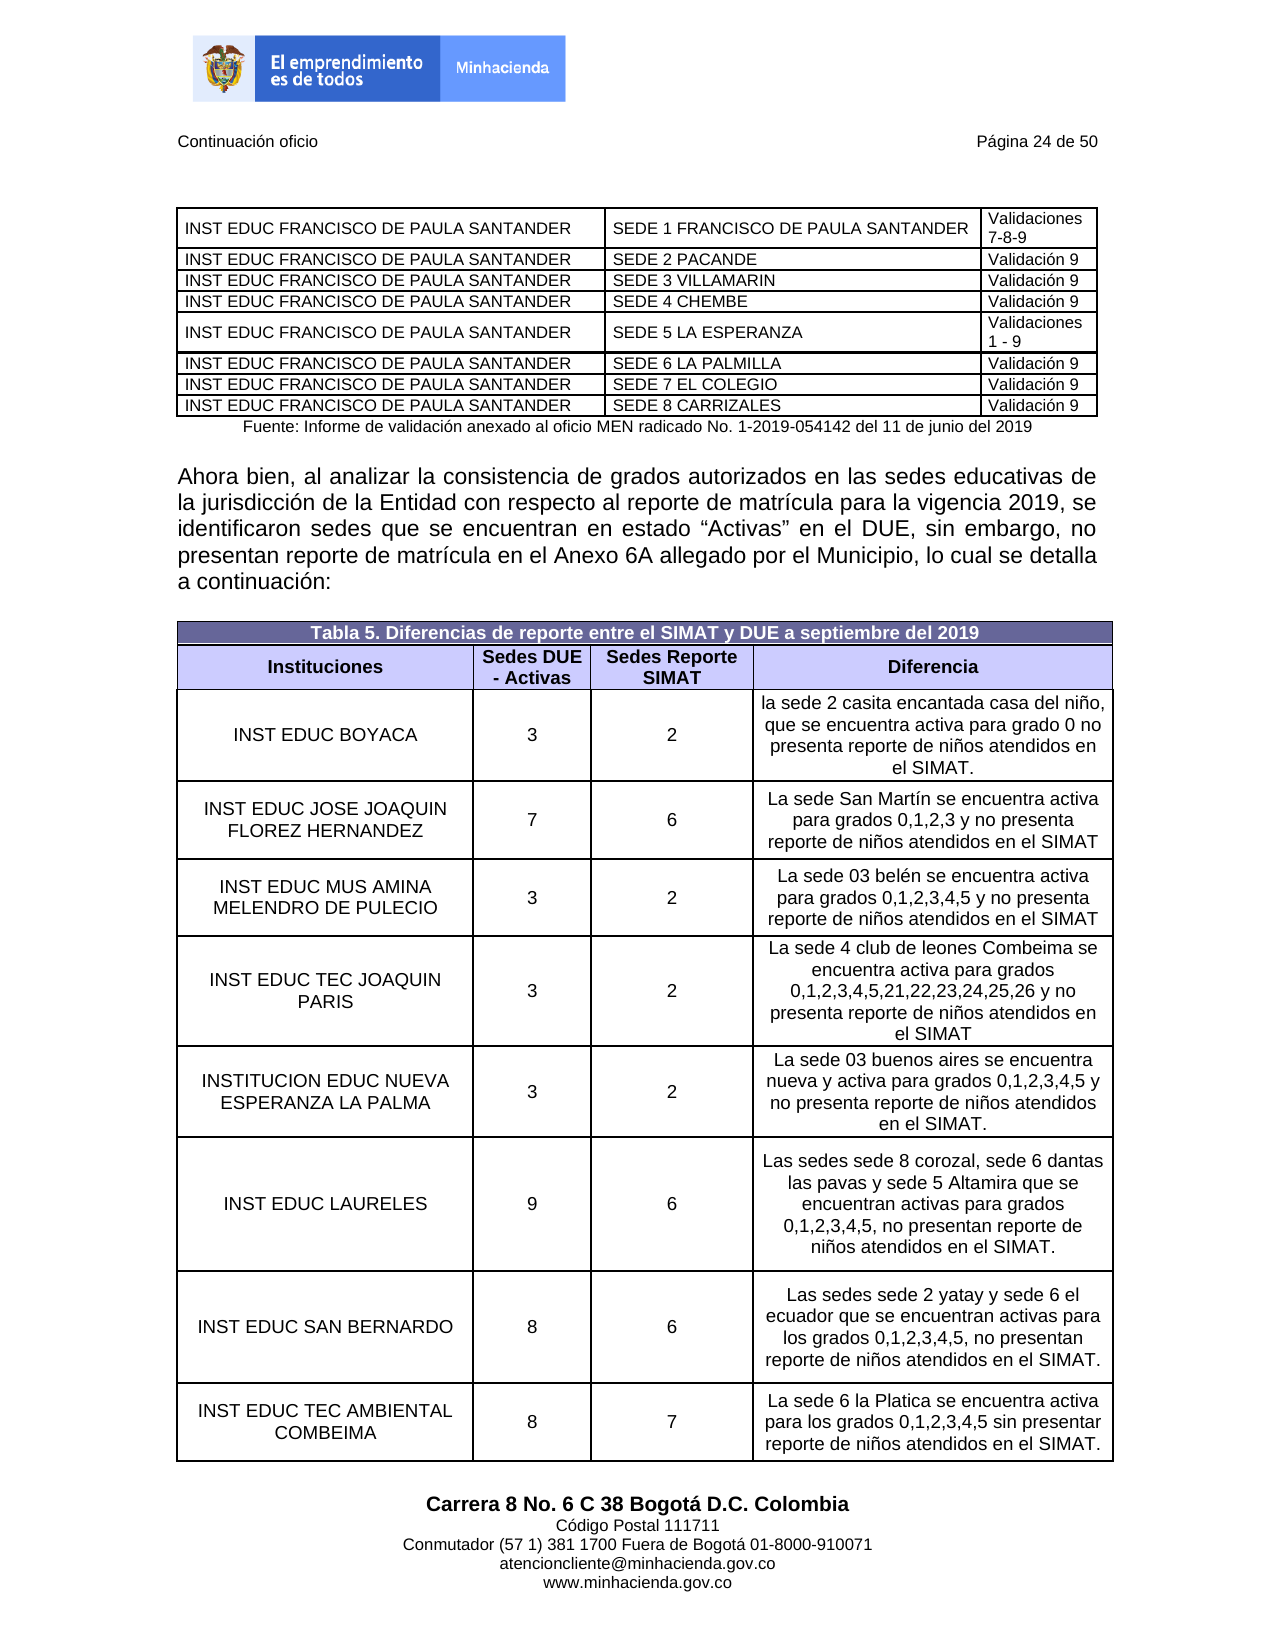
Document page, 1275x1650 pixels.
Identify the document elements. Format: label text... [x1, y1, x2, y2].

table_header Tabla 5. Diferencias de reporte entre el SIMAT y DUE a septiembre del 2019 [178, 622, 1112, 643]
table_cell SEDE 2 PACANDE [606, 249, 980, 268]
table_cell 8 [474, 1384, 590, 1459]
table_cell 8 [474, 1272, 590, 1382]
table_cell 2 [592, 1047, 752, 1136]
table_cell 6 [592, 1272, 752, 1382]
table_cell 3 [474, 860, 590, 935]
table_cell SEDE 8 CARRIZALES [606, 396, 980, 415]
table_cell Validación 9 [982, 249, 1096, 268]
table_cell INST EDUC MUS AMINA MELENDRO DE PULECIO [178, 860, 472, 935]
table_cell Las sedes sede 2 yatay y sede 6 el ecuador que se encuentran activas para los grados 0,1,2,3,4,5, no presentan reporte de niños atendidos en el SIMAT. [754, 1272, 1112, 1382]
table_cell Validaciones 7-8-9 [982, 209, 1096, 247]
table_cell SEDE 7 EL COLEGIO [606, 375, 980, 394]
table_cell Validación 9 [982, 396, 1096, 415]
table_cell Las sedes sede 8 corozal, sede 6 dantas las pavas y sede 5 Altamira que se encuentran activas para grados 0,1,2,3,4,5, no presentan reporte de niños atendidos en el SIMAT. [754, 1138, 1112, 1270]
table_cell La sede San Martín se encuentra activa para grados 0,1,2,3 y no presenta reporte de niños atendidos en el SIMAT [754, 782, 1112, 857]
table_cell La sede 03 belén se encuentra activa para grados 0,1,2,3,4,5 y no presenta reporte de niños atendidos en el SIMAT [754, 860, 1112, 935]
table_cell INST EDUC JOSE JOAQUIN FLOREZ HERNANDEZ [178, 782, 472, 857]
table_cell INST EDUC FRANCISCO DE PAULA SANTANDER [178, 396, 604, 415]
table_cell 7 [592, 1384, 752, 1459]
table_cell 6 [592, 782, 752, 857]
table_cell INST EDUC TEC JOAQUIN PARIS [178, 937, 472, 1045]
table_cell SEDE 1 FRANCISCO DE PAULA SANTANDER [606, 209, 980, 247]
table_cell 3 [474, 1047, 590, 1136]
table_cell INSTITUCION EDUC NUEVA ESPERANZA LA PALMA [178, 1047, 472, 1136]
table_cell La sede 4 club de leones Combeima se encuentra activa para grados 0,1,2,3,4,5,21,22,23,24,25,26 y no presenta reporte de niños atendidos en el SIMAT [754, 937, 1112, 1045]
table_cell INST EDUC SAN BERNARDO [178, 1272, 472, 1382]
table_cell Sedes Reporte SIMAT [591, 646, 753, 689]
table_cell Validación 9 [982, 292, 1096, 311]
table_cell 2 [592, 860, 752, 935]
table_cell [178, 209, 604, 247]
table_cell INST EDUC FRANCISCO DE PAULA SANTANDER [178, 375, 604, 394]
table_cell INST EDUC TEC AMBIENTAL COMBEIMA [178, 1384, 472, 1459]
table_cell INST EDUC FRANCISCO DE PAULA SANTANDER [178, 313, 604, 351]
table_cell Instituciones [178, 646, 473, 689]
table_cell 6 [592, 1138, 752, 1270]
table_cell INST EDUC FRANCISCO DE PAULA SANTANDER [178, 249, 604, 268]
table_cell 3 [474, 690, 590, 780]
table_cell INST EDUC LAURELES [178, 1138, 472, 1270]
table_cell INST EDUC BOYACA [178, 690, 472, 780]
table_cell 3 [474, 937, 590, 1045]
table_cell 2 [592, 690, 752, 780]
table_cell Sedes DUE - Activas [474, 646, 590, 689]
table_cell SEDE 4 CHEMBE [606, 292, 980, 311]
table_cell la sede 2 casita encantada casa del niño, que se encuentra activa para grado 0 no presenta reporte de niños atendidos en el SIMAT. [754, 690, 1112, 780]
text Fuente: Informe de validación anexado al oficio MEN radicado No. 1-2019-054142 del 11 de junio del 2019 [177, 417, 1098, 436]
table_cell SEDE 5 LA ESPERANZA [606, 313, 980, 351]
table_cell La sede 6 la Platica se encuentra activa para los grados 0,1,2,3,4,5 sin presentar reporte de niños atendidos en el SIMAT. [754, 1384, 1112, 1459]
table_cell SEDE 6 LA PALMILLA [606, 354, 980, 373]
table_cell Validación 9 [982, 375, 1096, 394]
table_cell Diferencia [754, 646, 1112, 689]
table_cell 2 [592, 937, 752, 1045]
picture [192, 29, 1098, 113]
table_cell 9 [474, 1138, 590, 1270]
table_cell INST EDUC FRANCISCO DE PAULA SANTANDER [178, 354, 604, 373]
table_cell Validación 9 [982, 271, 1096, 290]
table_cell La sede 03 buenos aires se encuentra nueva y activa para grados 0,1,2,3,4,5 y no presenta reporte de niños atendidos en el SIMAT. [754, 1047, 1112, 1136]
table_cell INST EDUC FRANCISCO DE PAULA SANTANDER [178, 292, 604, 311]
table_cell SEDE 3 VILLAMARIN [606, 271, 980, 290]
table_cell INST EDUC FRANCISCO DE PAULA SANTANDER [178, 271, 604, 290]
table_cell Validaciones 1 - 9 [982, 313, 1096, 351]
table_cell 7 [474, 782, 590, 857]
table_cell Validación 9 [982, 354, 1096, 373]
text Ahora bien, al analizar la consistencia de grados autorizados en las sedes educativas de la jurisdicción de la Entidad con respecto al reporte de matrícula para la vigencia 2019, se identificaron sedes que se encuentran en estado “Activas” en el DUE, sin embargo, no presentan reporte de matrícula en el Anexo 6A allegado por el Municipio, lo cual se detalla a continuación: [177, 463, 1098, 594]
